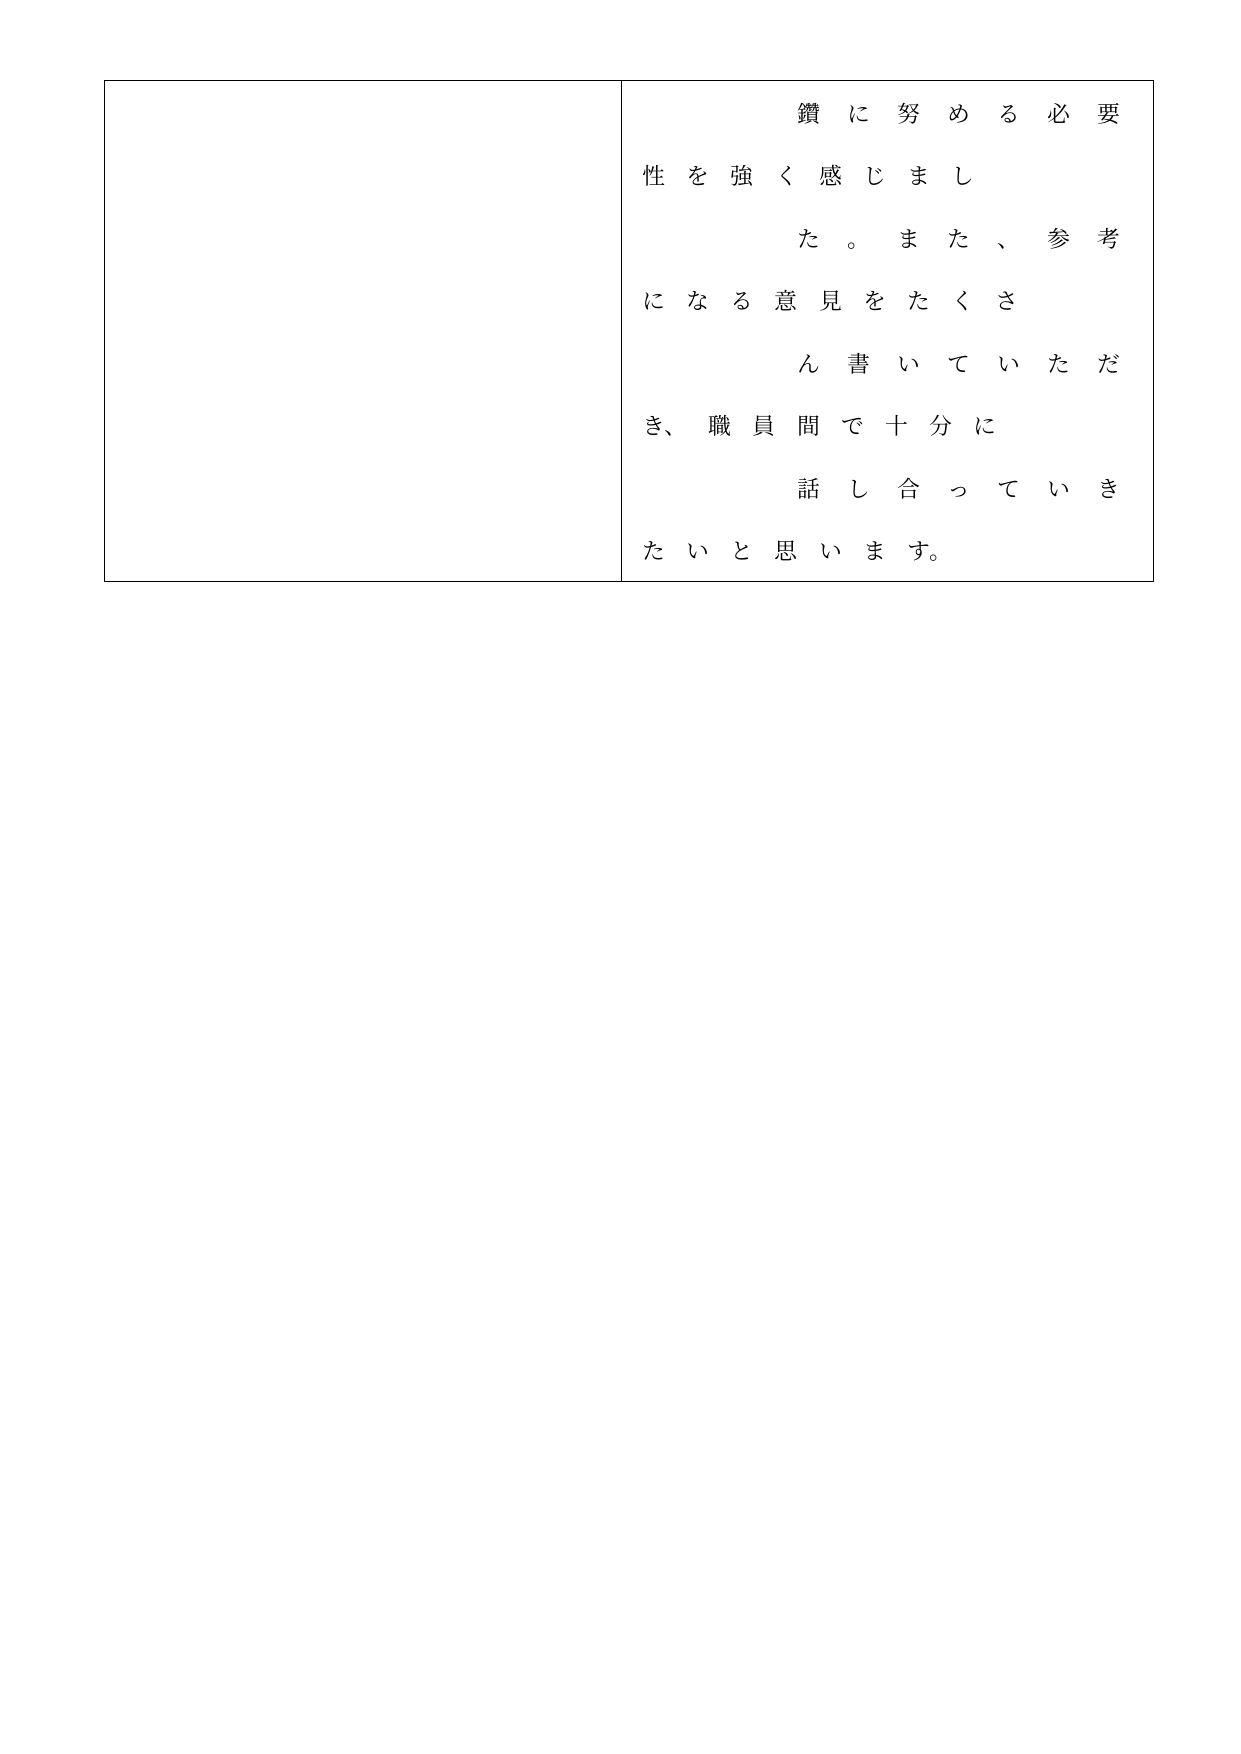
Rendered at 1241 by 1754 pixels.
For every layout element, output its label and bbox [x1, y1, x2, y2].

table_cell [105, 81, 621, 581]
table_cell [622, 81, 1153, 581]
